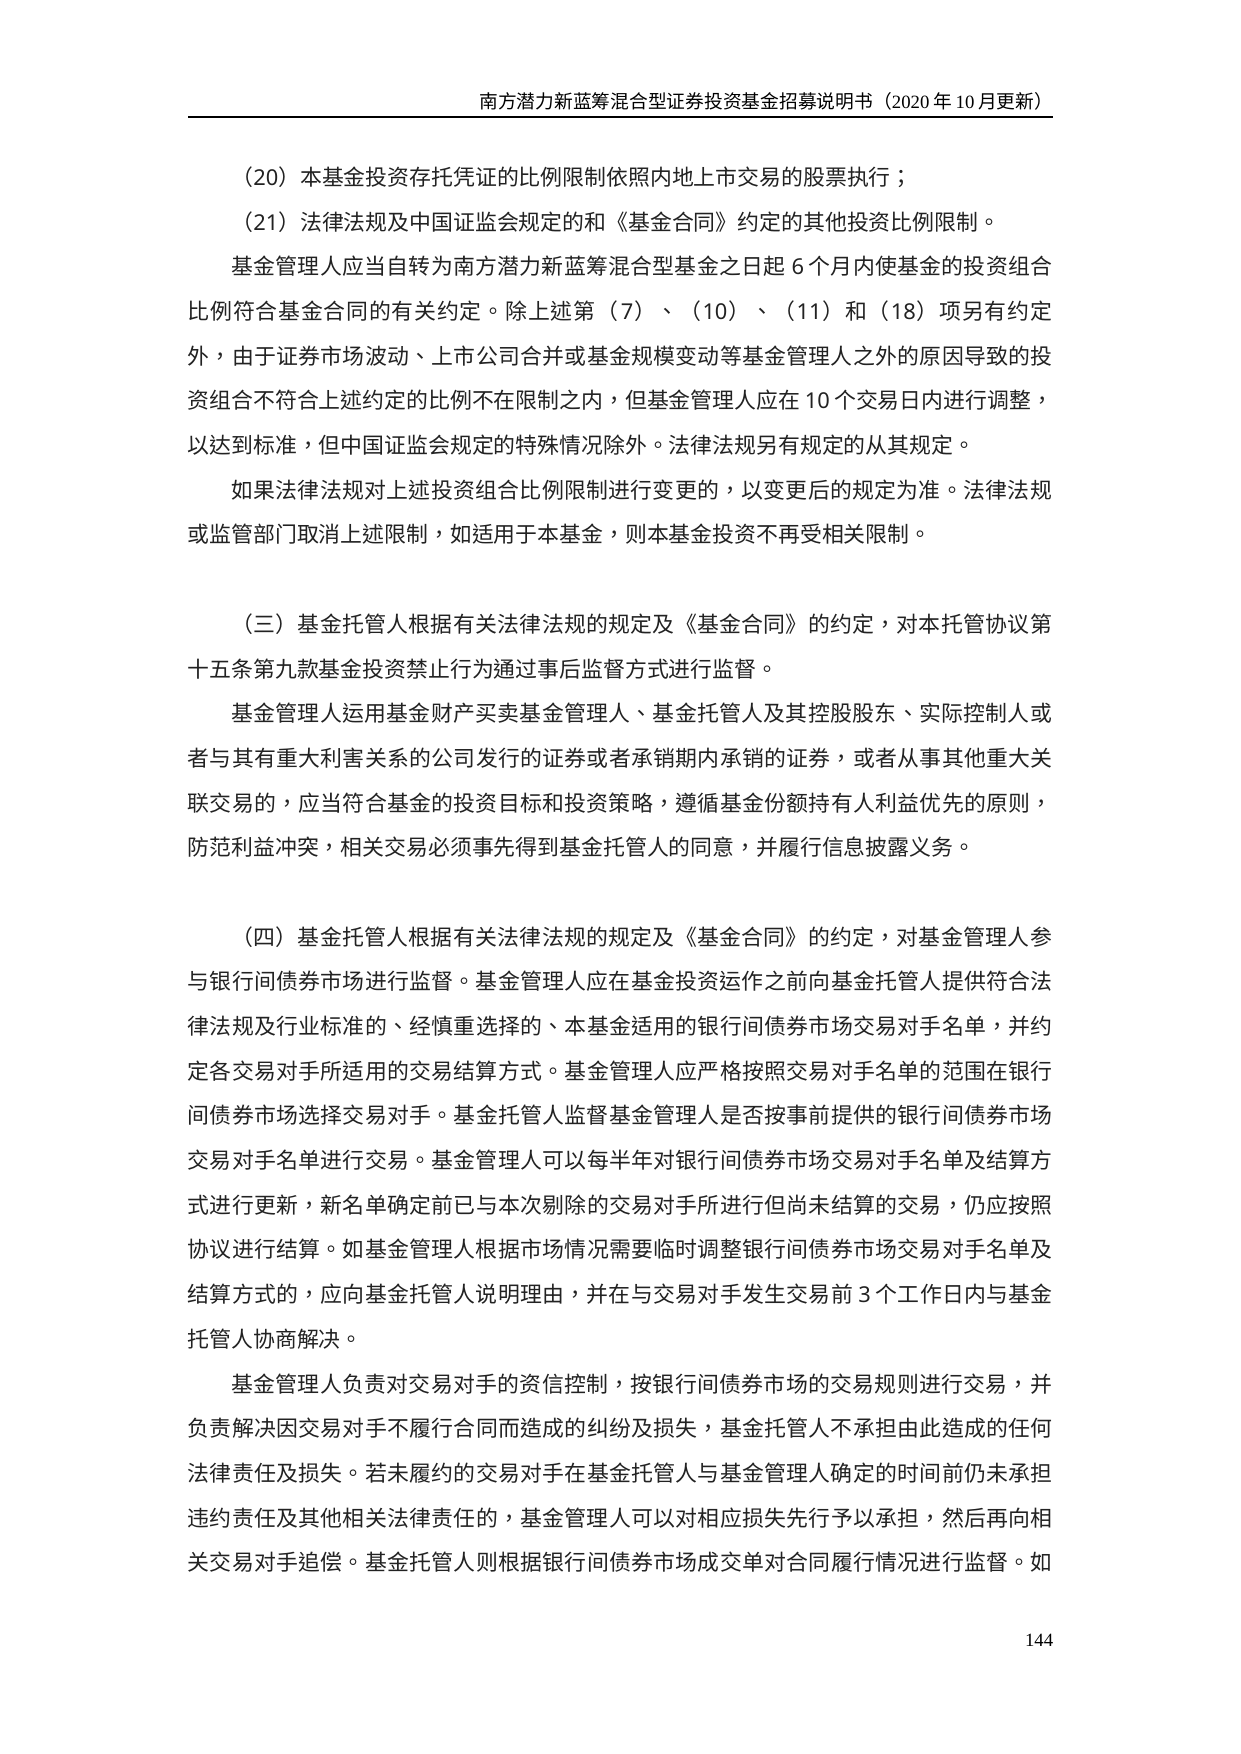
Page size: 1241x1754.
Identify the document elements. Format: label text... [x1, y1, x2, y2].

text （四）基金托管人根据有关法律法规的规定及《基金合同》的约定，对基金管理人参与银行间债券市场进行监督。基金管理人应在基金投资运作之前向基金托管人提供符合法律法规及行业标准的、经慎重选择的、本基金适用的银行间债券市场交易对手名单，并约定各交易对手所适用的交易结算方式。基金管理人应严格按照交易对手名单的范围在银行间债券市场选择交易对手。基金托管人监督基金管理人是否按事前提供的银行间债券市场交易对手名单进行交易。基金管理人可以每半年对银行间债券市场交易对手名单及结算方式进行更新，新名单确定前已与本次剔除的交易对手所进行但尚未结算的交易，仍应按照协议进行结算。如基金管理人根据市场情况需要临时调整银行间债券市场交易对手名单及结算方式的，应向基金托管人说明理由，并在与交易对手发生交易前3个工作日内与基金托管人协商解决。 [187, 922, 1053, 1354]
text （20）本基金投资存托凭证的比例限制依照内地上市交易的股票执行； [187, 162, 1053, 192]
text 如果法律法规对上述投资组合比例限制进行变更的，以变更后的规定为准。法律法规或监管部门取消上述限制，如适用于本基金，则本基金投资不再受相关限制。 [187, 475, 1053, 549]
text 基金管理人运用基金财产买卖基金管理人、基金托管人及其控股股东、实际控制人或者与其有重大利害关系的公司发行的证券或者承销期内承销的证券，或者从事其他重大关联交易的，应当符合基金的投资目标和投资策略，遵循基金份额持有人利益优先的原则，防范利益冲突，相关交易必须事先得到基金托管人的同意，并履行信息披露义务。 [187, 698, 1053, 862]
text （21）法律法规及中国证监会规定的和《基金合同》约定的其他投资比例限制。 [187, 207, 1053, 236]
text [187, 1368, 1053, 1577]
text 基金管理人应当自转为南方潜力新蓝筹混合型基金之日起6个月内使基金的投资组合比例符合基金合同的有关约定。除上述第（7）、（10）、（11）和（18）项另有约定外，由于证券市场波动、上市公司合并或基金规模变动等基金管理人之外的原因导致的投资组合不符合上述约定的比例不在限制之内，但基金管理人应在10个交易日内进行调整，以达到标准，但中国证监会规定的特殊情况除外。法律法规另有规定的从其规定。 [187, 251, 1053, 460]
text （三）基金托管人根据有关法律法规的规定及《基金合同》的约定，对本托管协议第十五条第九款基金投资禁止行为通过事后监督方式进行监督。 [187, 609, 1053, 683]
